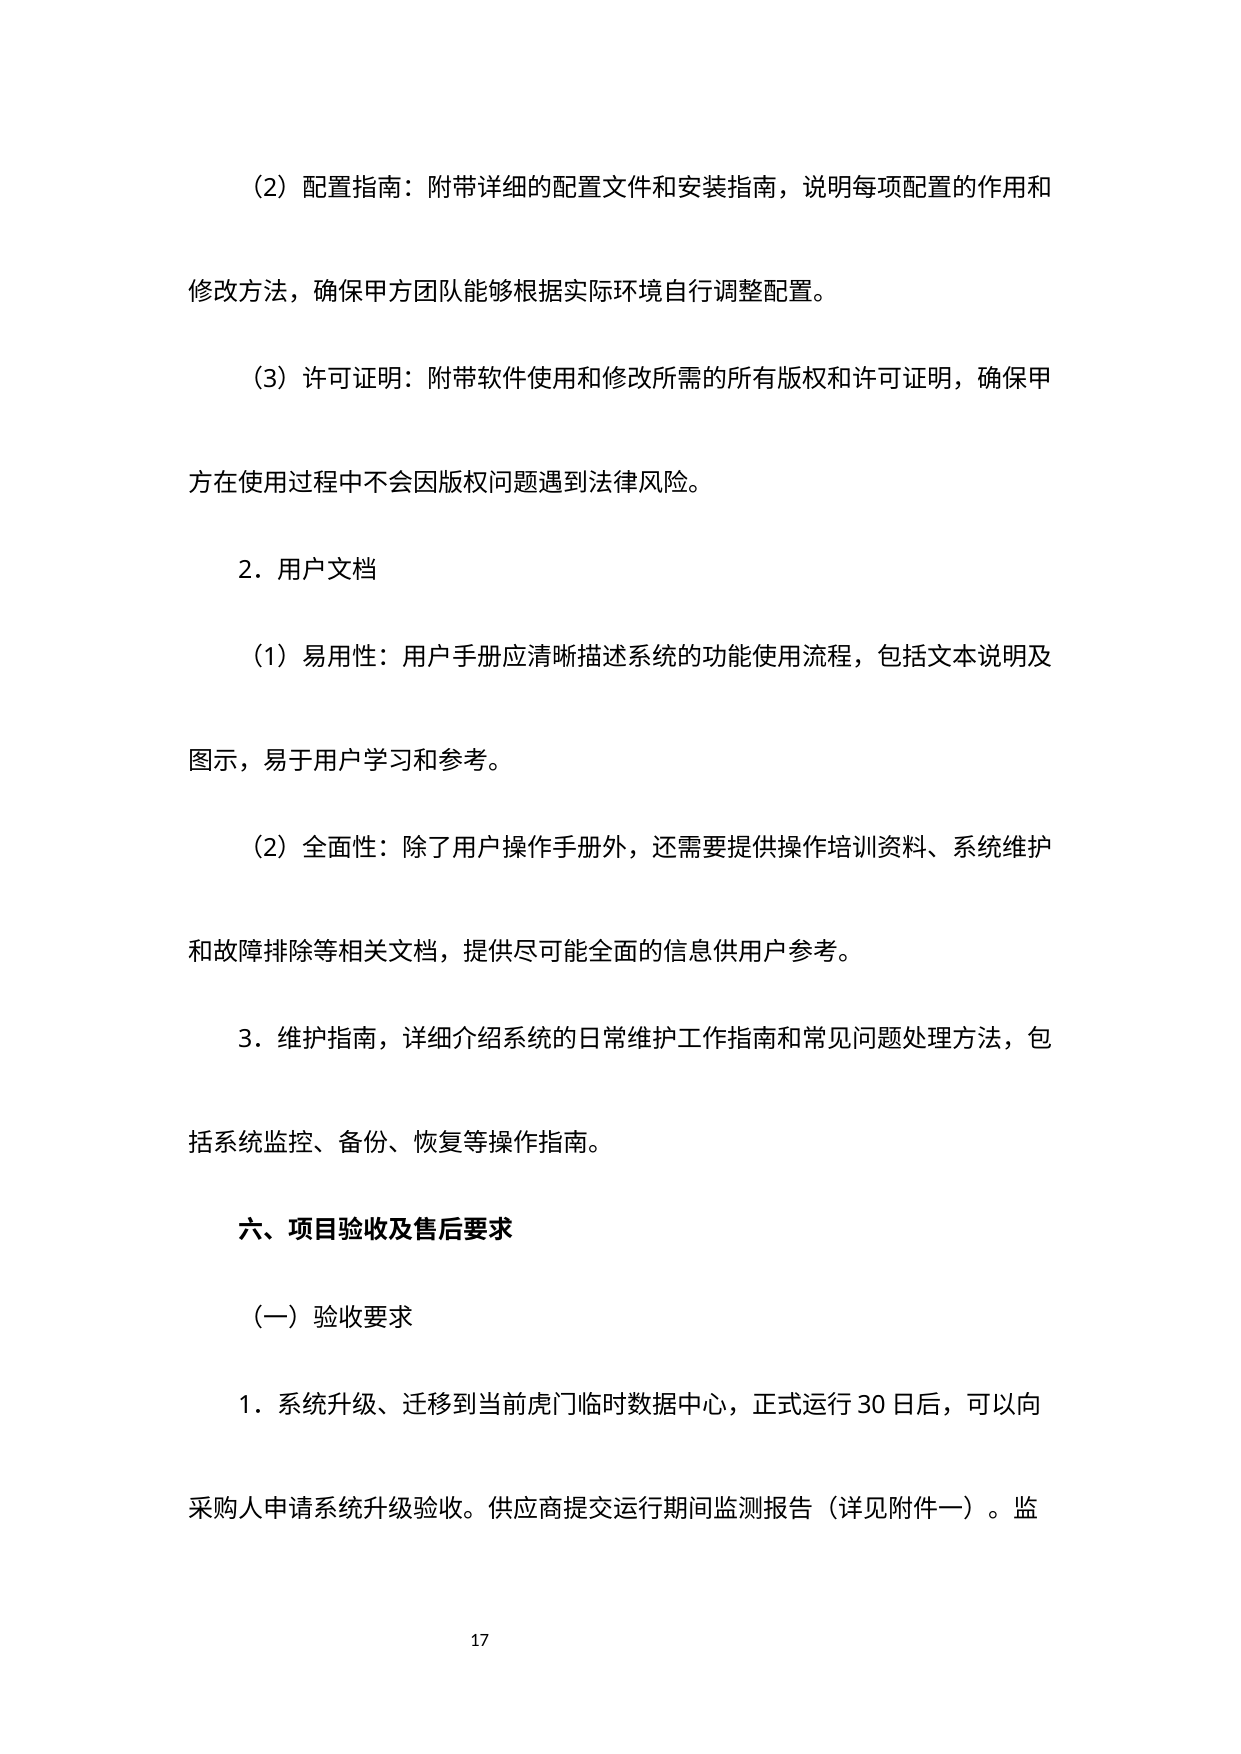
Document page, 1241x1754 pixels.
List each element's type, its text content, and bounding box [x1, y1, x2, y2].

text （3）许可证明：附带软件使用和修改所需的所有版权和许可证明，确保甲方在使用过程中不会因版权问题遇到法律风险。 [188, 342, 1052, 515]
text （2）全面性：除了用户操作手册外，还需要提供操作培训资料、系统维护和故障排除等相关文档，提供尽可能全面的信息供用户参考。 [188, 811, 1052, 984]
text （1）易用性：用户手册应清晰描述系统的功能使用流程，包括文本说明及图示，易于用户学习和参考。 [188, 620, 1052, 793]
text （2）配置指南：附带详细的配置文件和安装指南，说明每项配置的作用和修改方法，确保甲方团队能够根据实际环境自行调整配置。 [188, 151, 1052, 324]
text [188, 1368, 1052, 1541]
text 3．维护指南，详细介绍系统的日常维护工作指南和常见问题处理方法，包括系统监控、备份、恢复等操作指南。 [188, 1002, 1052, 1175]
text 2．用户文档 [188, 533, 1052, 602]
text （一）验收要求 [188, 1281, 1052, 1350]
text 六、项目验收及售后要求 [188, 1193, 1052, 1262]
